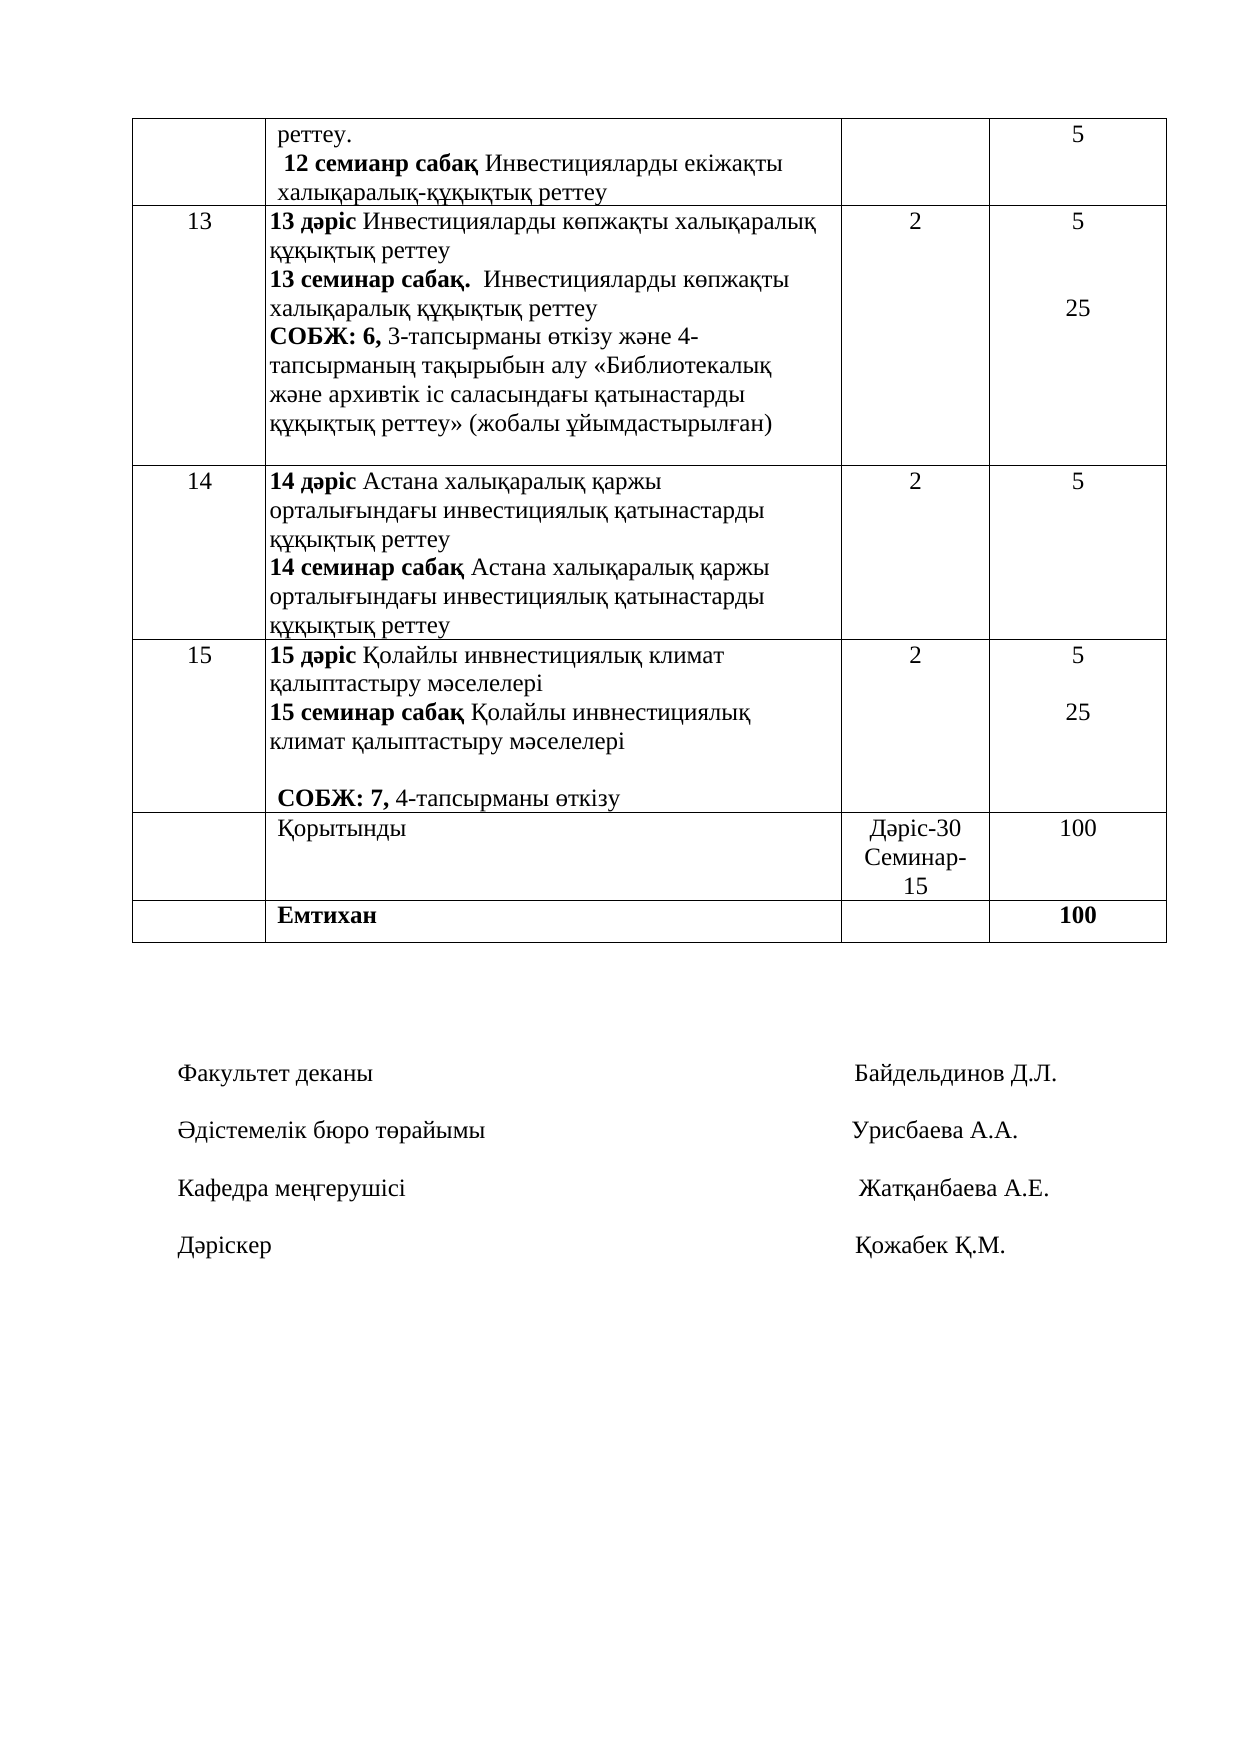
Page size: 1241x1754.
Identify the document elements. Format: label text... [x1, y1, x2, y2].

text Факультет деканы Байдельдинов Д.Л. [177, 1058, 1152, 1087]
table_cell 2 [842, 206, 989, 465]
table_cell 15 [133, 640, 265, 812]
table_cell 14 дәріс Астана халықаралық қаржы орталығындағы инвестициялық қатынастарды құқықтық реттеу 14 семинар сабақ Астана халықаралық қаржы орталығындағы инвестициялық қатынастарды құқықтық реттеу [266, 466, 841, 639]
table_cell 14 [133, 466, 265, 639]
table_cell Дәріс-30 Семинар-15 [842, 813, 989, 899]
table_cell 2 [842, 119, 989, 205]
table_cell [133, 813, 265, 899]
table_cell Емтихан [266, 901, 841, 942]
table_cell 100 [990, 901, 1166, 942]
text Кафедра меңгерушісі Жатқанбаева А.Е. [177, 1173, 1152, 1202]
table_cell 100 [990, 813, 1166, 899]
table_cell 5 [990, 119, 1166, 205]
table_cell 13 [133, 206, 265, 465]
table_cell Қорытынды [266, 813, 841, 899]
table_cell 5 25 [990, 206, 1166, 465]
text Әдістемелік бюро төрайымы Урисбаева А.А. [177, 1115, 1152, 1144]
text Дәріскер Қожабек Қ.М. [177, 1230, 1152, 1259]
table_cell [266, 119, 841, 205]
table_cell [842, 901, 989, 942]
table_cell 5 [990, 466, 1166, 639]
table_cell 13 дәріс Инвестицияларды көпжақты халықаралық құқықтық реттеу 13 семинар сабақ. Инвестицияларды көпжақты халықаралық құқықтық реттеу СОБЖ: 6, 3-тапсырманы өткізу және 4-тапсырманың тақырыбын алу «Библиотекалық және архивтік іс саласындағы қатынастарды құқықтық реттеу» (жобалы ұйымдастырылған) [266, 206, 841, 465]
table_cell 5 25 [990, 640, 1166, 812]
table_cell [133, 901, 265, 942]
table_cell 2 [842, 640, 989, 812]
table_cell 2 [842, 466, 989, 639]
table_cell 15 дәріс Қолайлы инвнестициялық климат қалыптастыру мәселелері 15 семинар сабақ Қолайлы инвнестициялық климат қалыптастыру мәселелері СОБЖ: 7, 4-тапсырманы өткізу [266, 640, 841, 812]
table_cell 12 [133, 119, 265, 205]
